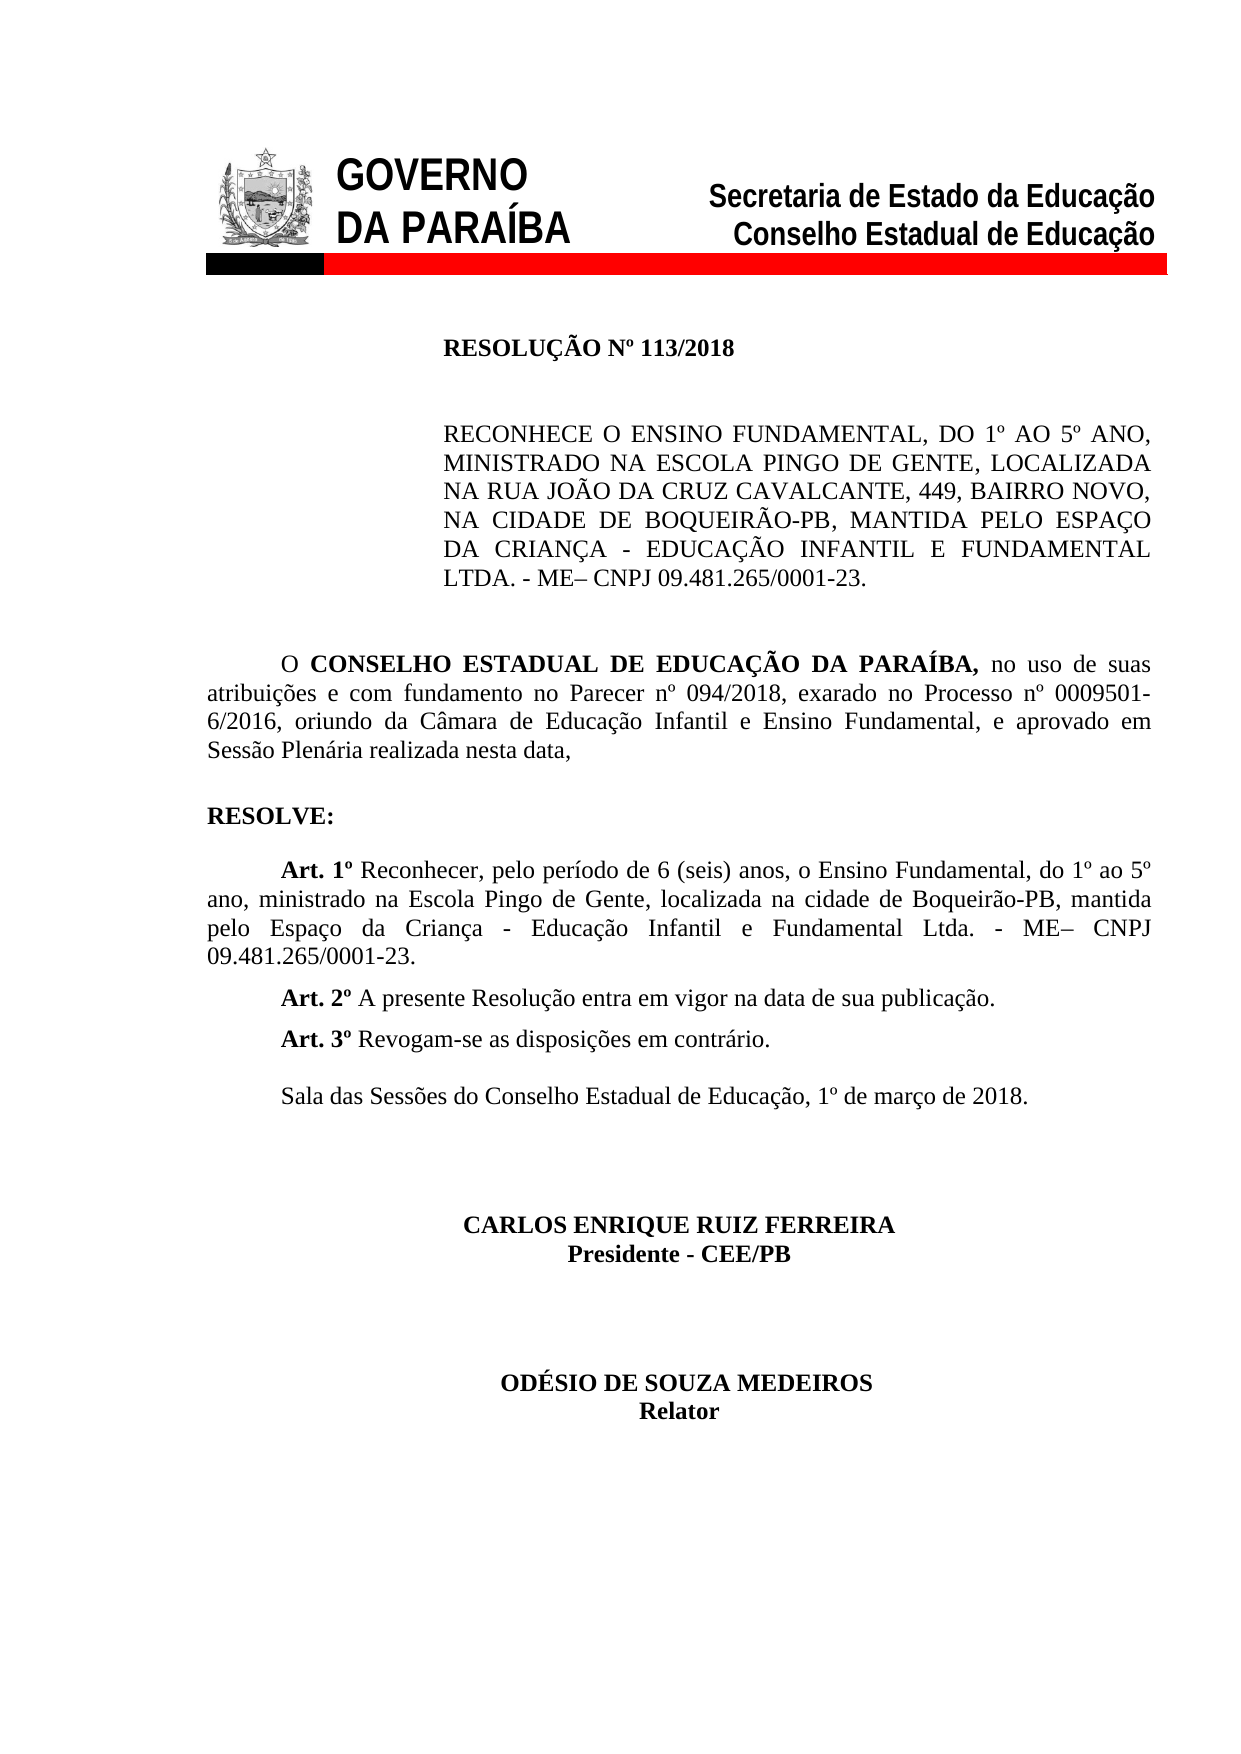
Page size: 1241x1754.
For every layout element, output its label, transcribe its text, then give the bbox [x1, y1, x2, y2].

text Art. 3º Revogam-se as disposições em contrário. [281, 1024, 1152, 1053]
text Art. 2º A presente Resolução entra em vigor na data de sua publicação. [207, 983, 1152, 1011]
text RESOLVE: [207, 801, 1152, 830]
table_header GOVERNO DA PARAÍBA [325, 148, 591, 253]
text RECONHECE O ENSINO FUNDAMENTAL, DO 1º AO 5º ANO, MINISTRADO NA ESCOLA PINGO DE GENTE, LOCALIZADA NA RUA JOÃO DA CRUZ CAVALCANTE, 449, BAIRRO NOVO, NA CIDADE DE BOQUEIRÃO-PB, MANTIDA PELO ESPAÇO DA CRIANÇA - EDUCAÇÃO INFANTIL E FUNDAMENTAL LTDA. - ME– CNPJ 09.481.265/0001-23. [443, 419, 1152, 591]
subtitle ODÉSIO DE SOUZA MEDEIROS [192, 1368, 1181, 1396]
table_cell [326, 255, 1166, 274]
text Relator [207, 1396, 1152, 1425]
text RESOLUÇÃO Nº 113/2018 [443, 333, 1152, 361]
text Art. 1º Reconhecer, pelo período de 6 (seis) anos, o Ensino Fundamental, do 1º ao 5º ano, ministrado na Escola Pingo de Gente, localizada na cidade de Boqueirão-PB, mantida pelo Espaço da Criança - Educação Infantil e Fundamental Ltda. - ME– CNPJ 09.481.265/0001-23. [207, 855, 1152, 970]
text Presidente - CEE/PB [207, 1239, 1152, 1268]
table_header [207, 148, 325, 253]
table_header Secretaria de Estado da Educação Conselho Estadual de Educação [591, 148, 1167, 253]
text CARLOS ENRIQUE RUIZ FERREIRA [207, 1210, 1152, 1239]
picture [218, 147, 314, 247]
text O CONSELHO ESTADUAL DE EDUCAÇÃO DA PARAÍBA, no uso de suas atribuições e com fundamento no Parecer nº 094/2018, exarado no Processo nº 0009501-6/2016, oriundo da Câmara de Educação Infantil e Ensino Fundamental, e aprovado em Sessão Plenária realizada nesta data, [207, 649, 1152, 764]
text Sala das Sessões do Conselho Estadual de Educação, 1º de março de 2018. [207, 1081, 1152, 1110]
table_cell [208, 255, 324, 274]
